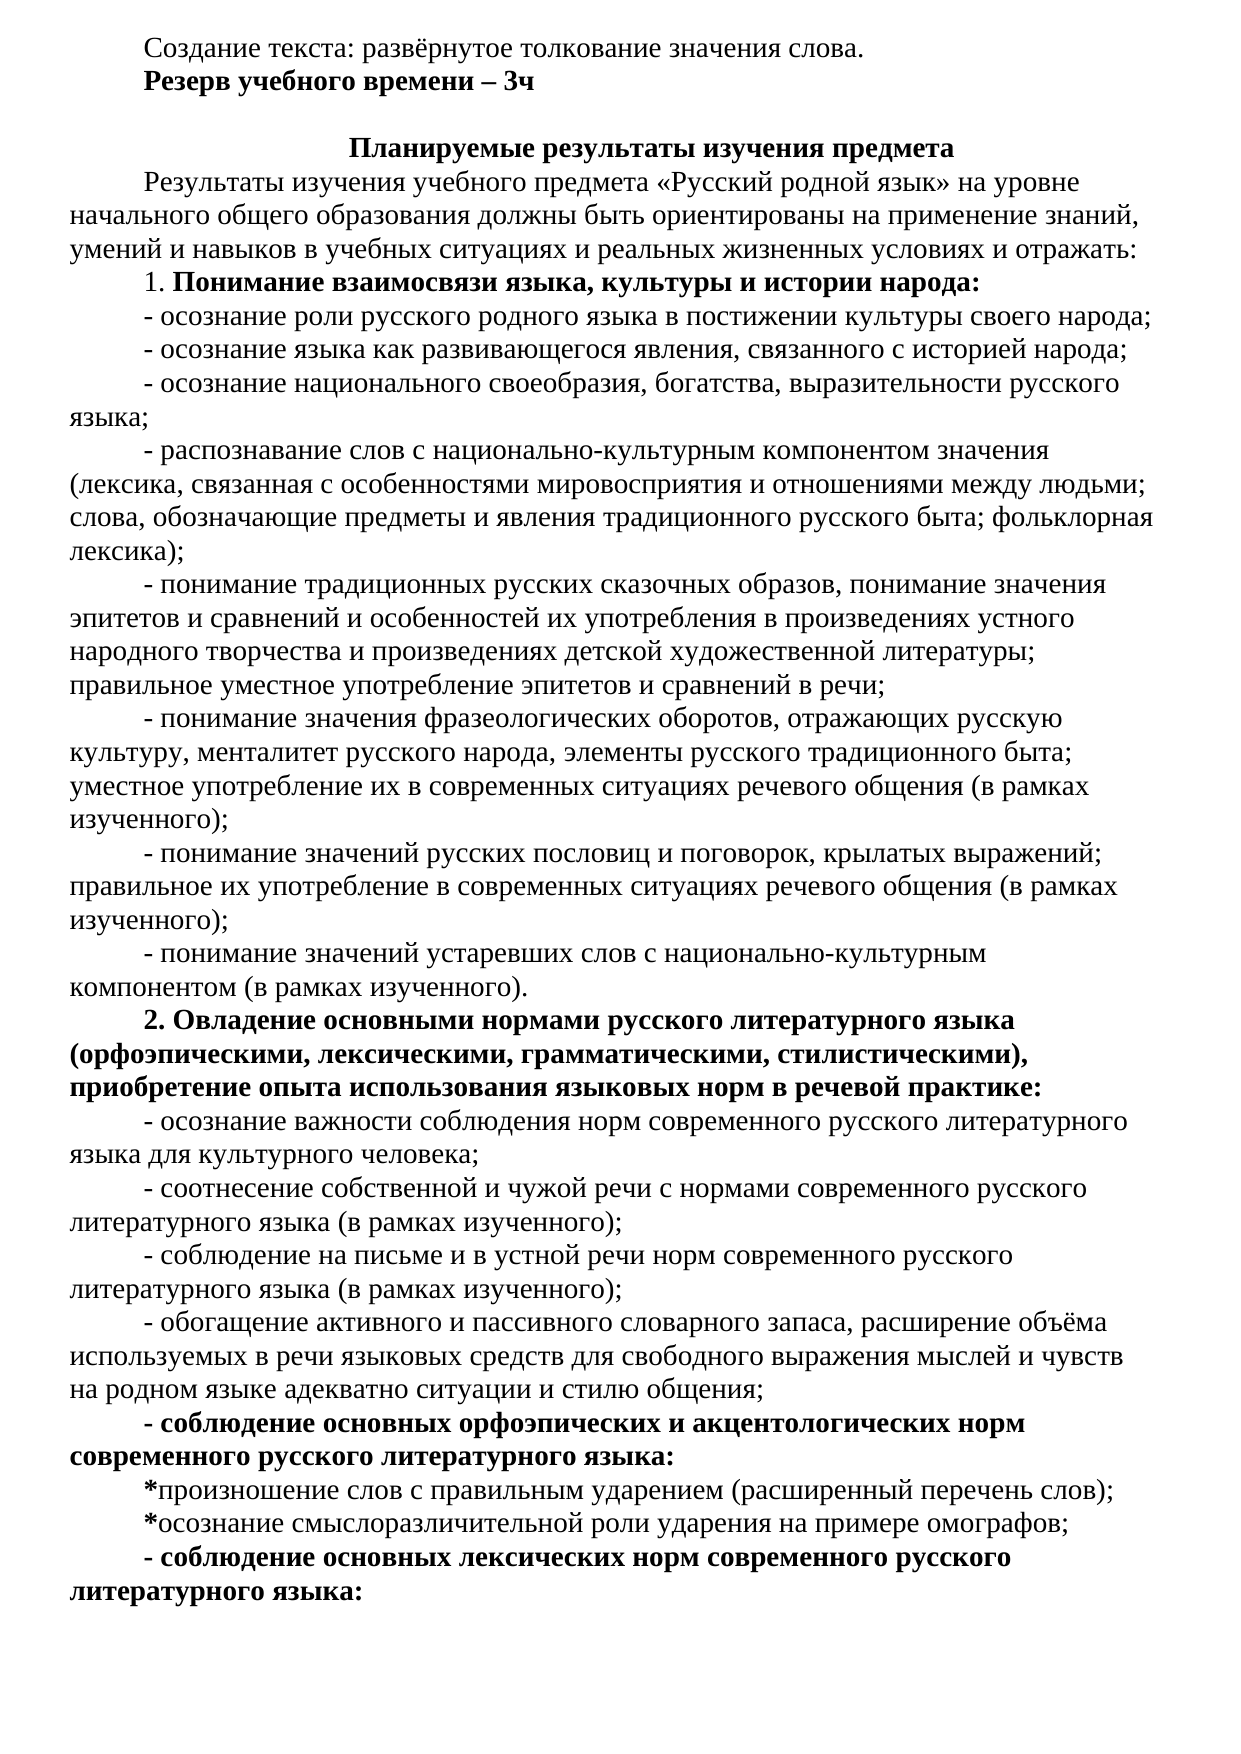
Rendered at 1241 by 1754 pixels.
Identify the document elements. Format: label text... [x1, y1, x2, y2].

text - обогащение активного и пассивного словарного запаса, расширение объёма используемых в речи языковых средств для свободного выражения мыслей и чувств на родном языке адекватно ситуации и стилю общения; [69, 1304, 1160, 1405]
text - соблюдение основных орфоэпических и акцентологических норм современного русского литературного языка: [69, 1405, 1160, 1472]
text - понимание значений устаревших слов с национально-культурным компонентом (в рамках изученного). [69, 935, 1160, 1002]
text Планируемые результаты изучения предмета [69, 130, 1160, 164]
text Создание текста: развёрнутое толкование значения слова. [69, 30, 1160, 63]
text - распознавание слов с национально-культурным компонентом значения (лексика, связанная с особенностями мировосприятия и отношениями между людьми; слова, обозначающие предметы и явления традиционного русского быта; фольклорная лексика); [69, 432, 1160, 566]
text Резерв учебного времени – 3ч [69, 63, 1160, 97]
text *произношение слов с правильным ударением (расширенный перечень слов); [69, 1472, 1160, 1506]
text 1. Понимание взаимосвязи языка, культуры и истории народа: [69, 264, 1160, 298]
text - понимание традиционных русских сказочных образов, понимание значения эпитетов и сравнений и особенностей их употребления в произведениях устного народного творчества и произведениях детской художественной литературы; правильное уместное употребление эпитетов и сравнений в речи; [69, 566, 1160, 701]
text 2. Овладение основными нормами русского литературного языка (орфоэпическими, лексическими, грамматическими, стилистическими), приобретение опыта использования языковых норм в речевой практике: [69, 1002, 1160, 1103]
text - понимание значений русских пословиц и поговорок, крылатых выражений; правильное их употребление в современных ситуациях речевого общения (в рамках изученного); [69, 835, 1160, 935]
text - понимание значения фразеологических оборотов, отражающих русскую культуру, менталитет русского народа, элементы русского традиционного быта; уместное употребление их в современных ситуациях речевого общения (в рамках изученного); [69, 701, 1160, 835]
text - соблюдение на письме и в устной речи норм современного русского литературного языка (в рамках изученного); [69, 1237, 1160, 1304]
text - соблюдение основных лексических норм современного русского литературного языка: [69, 1539, 1160, 1606]
text - осознание национального своеобразия, богатства, выразительности русского языка; [69, 365, 1160, 432]
text - соотнесение собственной и чужой речи с нормами современного русского литературного языка (в рамках изученного); [69, 1170, 1160, 1237]
text *осознание смыслоразличительной роли ударения на примере омографов; [69, 1506, 1160, 1539]
text - осознание языка как развивающегося явления, связанного с историей народа; [69, 332, 1160, 365]
text Результаты изучения учебного предмета «Русский родной язык» на уровне начального общего образования должны быть ориентированы на применение знаний, умений и навыков в учебных ситуациях и реальных жизненных условиях и отражать: [69, 164, 1160, 264]
text - осознание важности соблюдения норм современного русского литературного языка для культурного человека; [69, 1103, 1160, 1170]
text - осознание роли русского родного языка в постижении культуры своего народа; [69, 298, 1160, 332]
